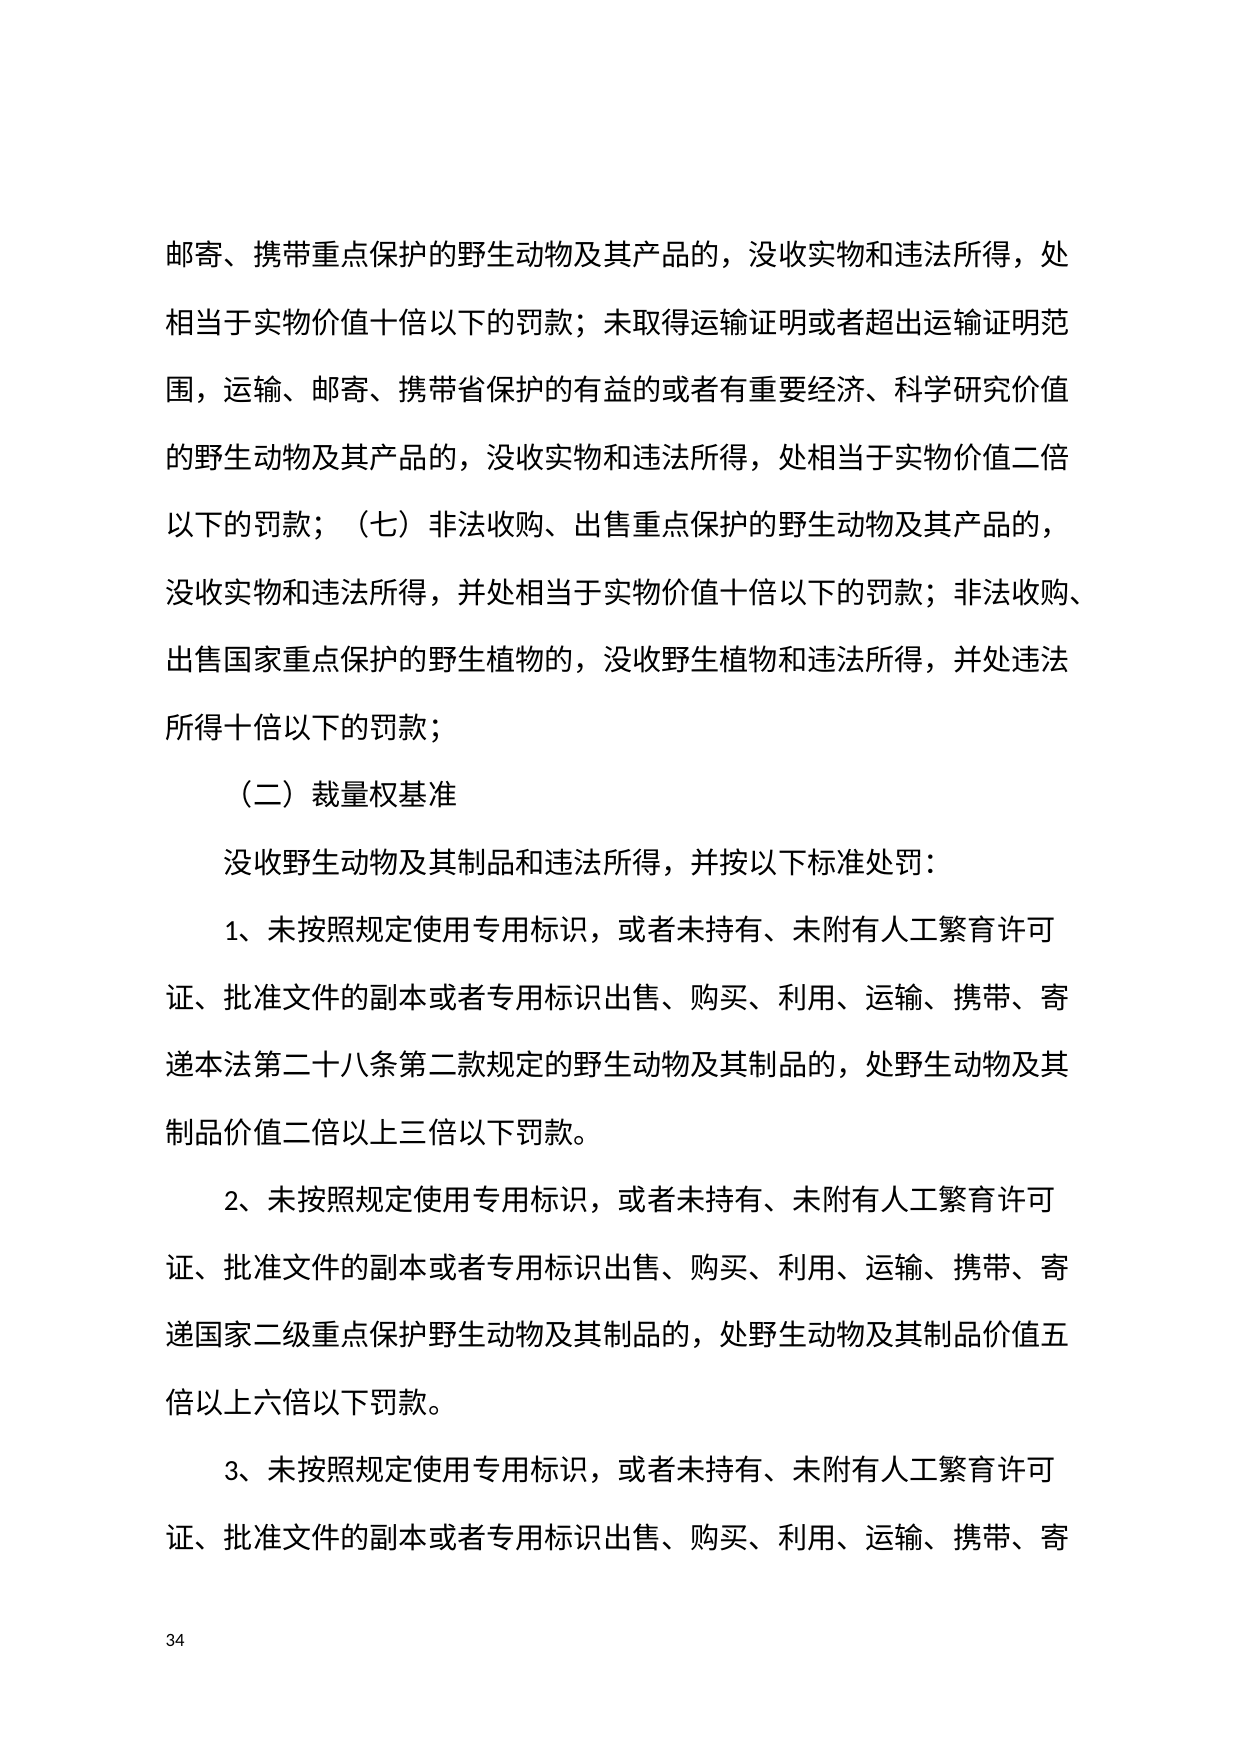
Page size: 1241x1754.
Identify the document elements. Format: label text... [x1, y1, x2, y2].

text （二）裁量权基准 [165, 759, 1081, 827]
text 2、未按照规定使用专用标识，或者未持有、未附有人工繁育许可证、批准文件的副本或者专用标识出售、购买、利用、运输、携带、寄递国家二级重点保护野生动物及其制品的，处野生动物及其制品价值五倍以上六倍以下罚款。 [165, 1164, 1081, 1434]
text 没收野生动物及其制品和违法所得，并按以下标准处罚： [165, 827, 1081, 894]
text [165, 1434, 1081, 1569]
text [165, 219, 1081, 759]
text 1、未按照规定使用专用标识，或者未持有、未附有人工繁育许可证、批准文件的副本或者专用标识出售、购买、利用、运输、携带、寄递本法第二十八条第二款规定的野生动物及其制品的，处野生动物及其制品价值二倍以上三倍以下罚款。 [165, 894, 1081, 1164]
